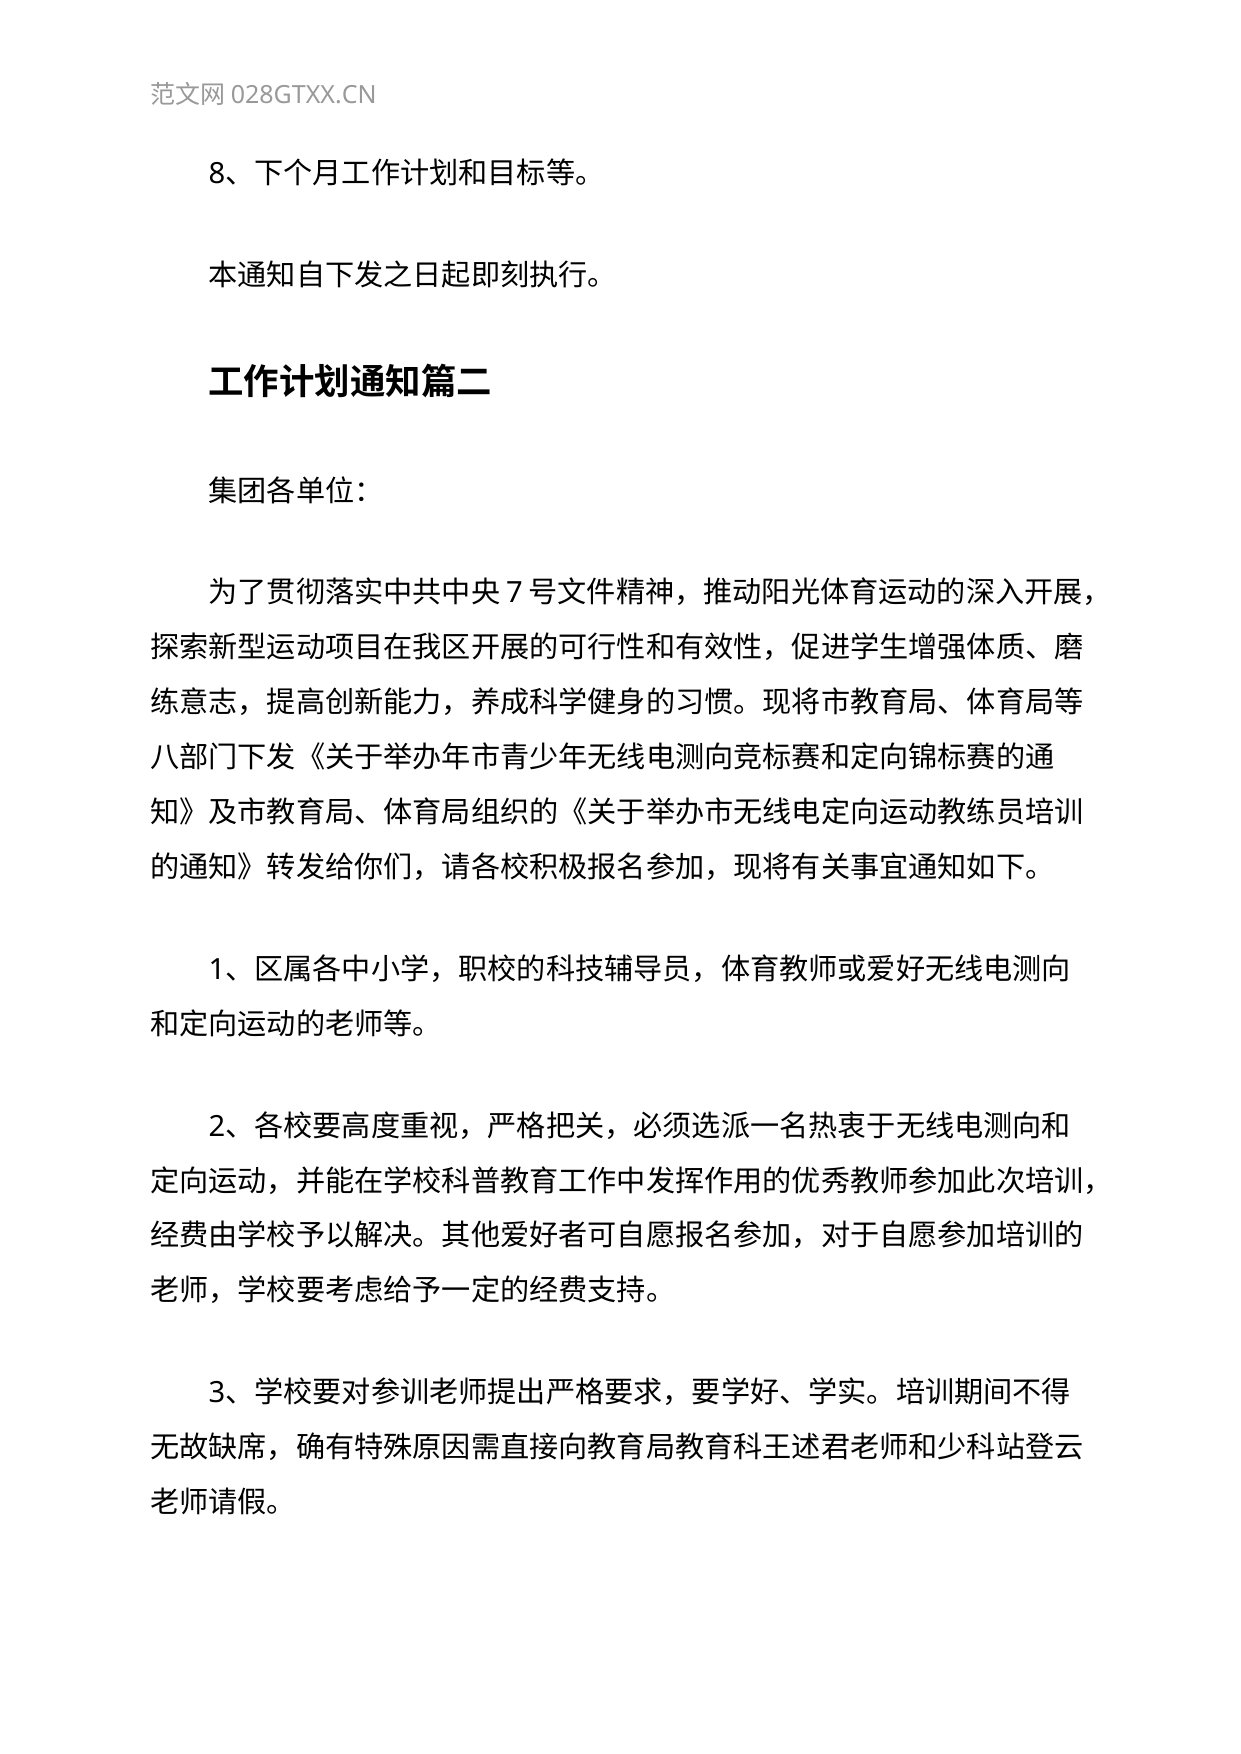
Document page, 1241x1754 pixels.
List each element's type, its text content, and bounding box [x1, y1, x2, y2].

text 8、下个月工作计划和目标等。 [150, 150, 1090, 192]
text 3、学校要对参训老师提出严格要求，要学好、学实。培训期间不得无故缺席，确有特殊原因需直接向教育局教育科王述君老师和少科站登云老师请假。 [150, 1369, 1090, 1521]
text 集团各单位： [150, 467, 1090, 509]
text 1、区属各中小学，职校的科技辅导员，体育教师或爱好无线电测向和定向运动的老师等。 [150, 945, 1090, 1043]
text 工作计划通知篇二 [150, 354, 1090, 405]
text 为了贯彻落实中共中央7号文件精神，推动阳光体育运动的深入开展，探索新型运动项目在我区开展的可行性和有效性，促进学生增强体质、磨练意志，提高创新能力，养成科学健身的习惯。现将市教育局、体育局等八部门下发《关于举办年市青少年无线电测向竞标赛和定向锦标赛的通知》及市教育局、体育局组织的《关于举办市无线电定向运动教练员培训的通知》转发给你们，请各校积极报名参加，现将有关事宜通知如下。 [150, 569, 1090, 886]
text 本通知自下发之日起即刻执行。 [150, 252, 1090, 294]
text 2、各校要高度重视，严格把关，必须选派一名热衷于无线电测向和定向运动，并能在学校科普教育工作中发挥作用的优秀教师参加此次培训，经费由学校予以解决。其他爱好者可自愿报名参加，对于自愿参加培训的老师，学校要考虑给予一定的经费支持。 [150, 1102, 1090, 1309]
